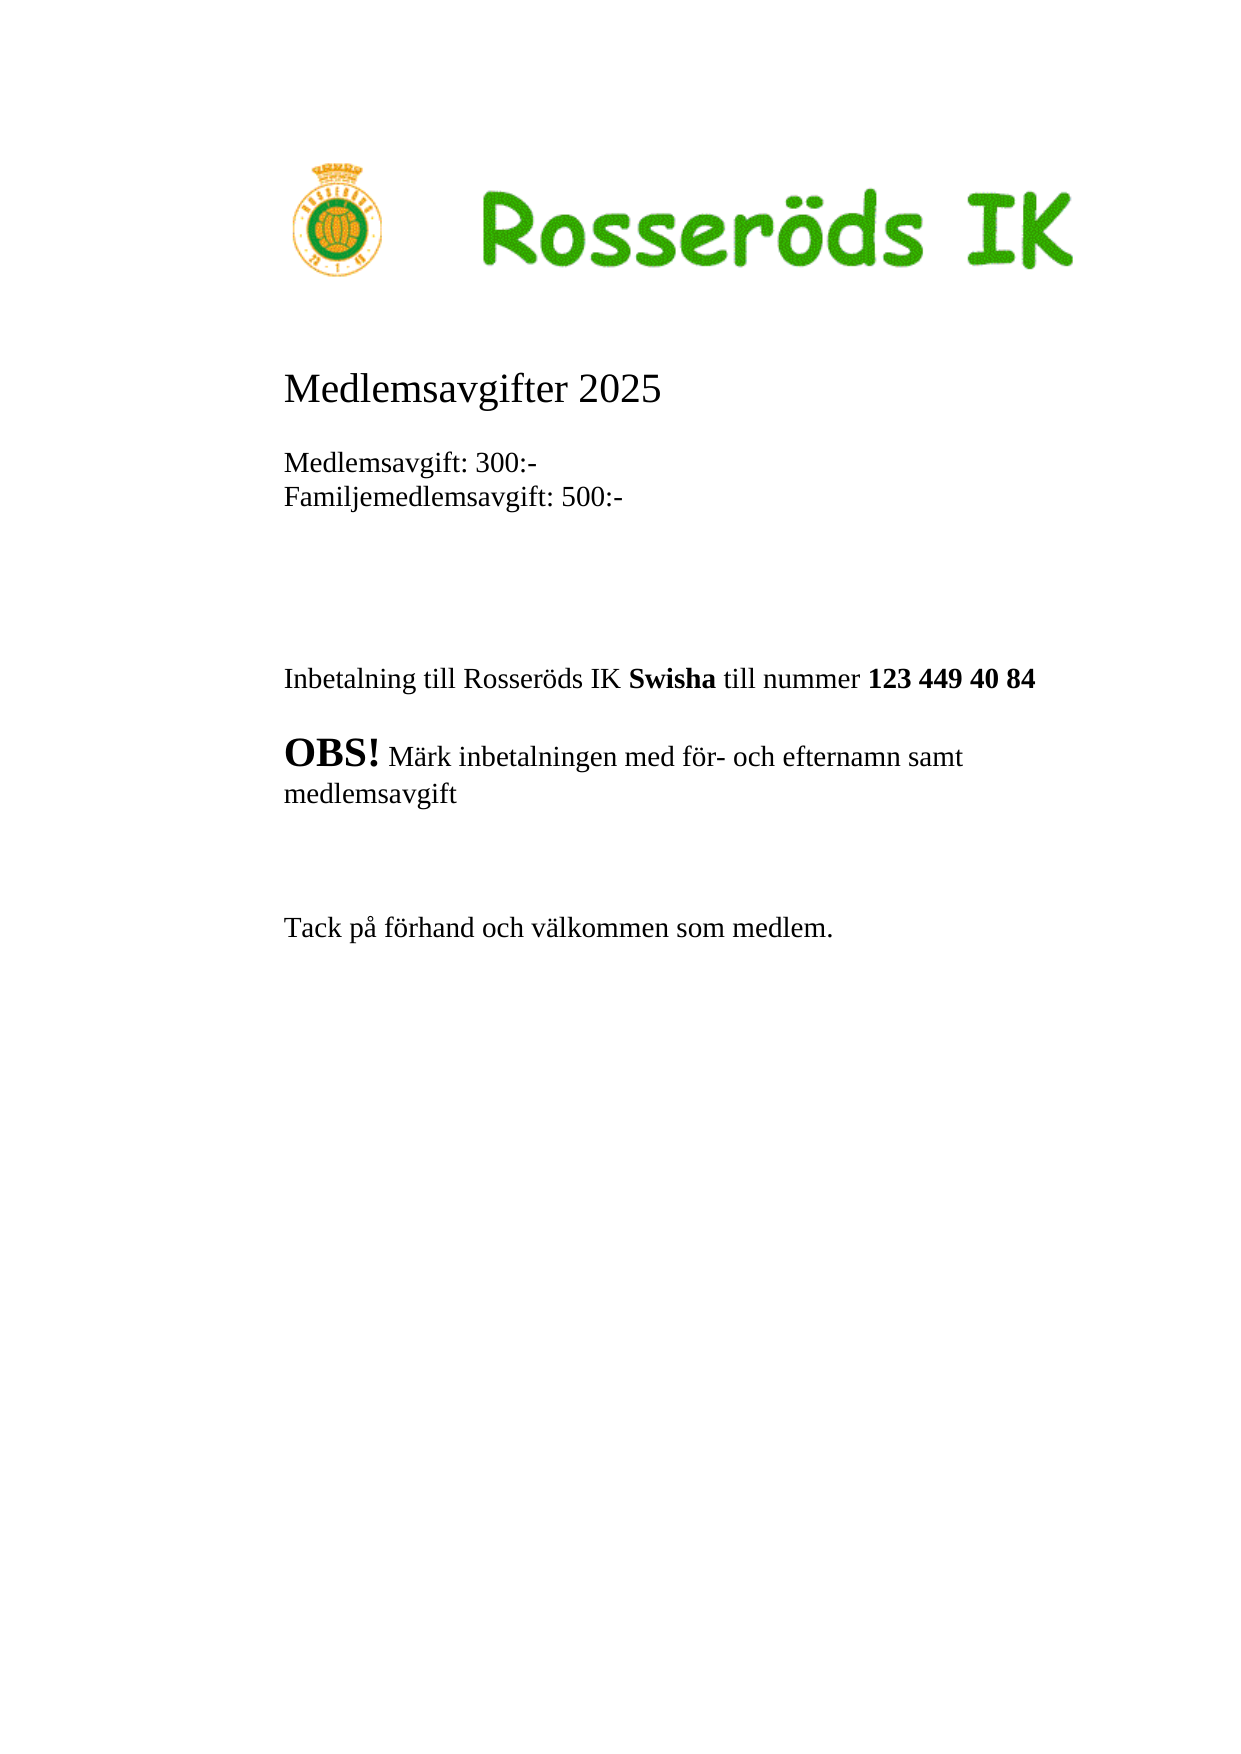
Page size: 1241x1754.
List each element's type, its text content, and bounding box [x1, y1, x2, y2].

text Medlemsavgift: 300:- [148, 445, 1093, 479]
text Medlemsavgifter 2025 [148, 364, 1093, 412]
text Inbetalning till Rosseröds IK Swisha till nummer 123 449 40 84 [148, 661, 1093, 694]
text OBS! Märk inbetalningen med för- och efternamn samt medlemsavgift [283, 728, 1093, 809]
text Familjemedlemsavgift: 500:- [148, 479, 1093, 512]
picture [283, 147, 1198, 307]
text Tack på förhand och välkommen som medlem. [148, 910, 1093, 943]
